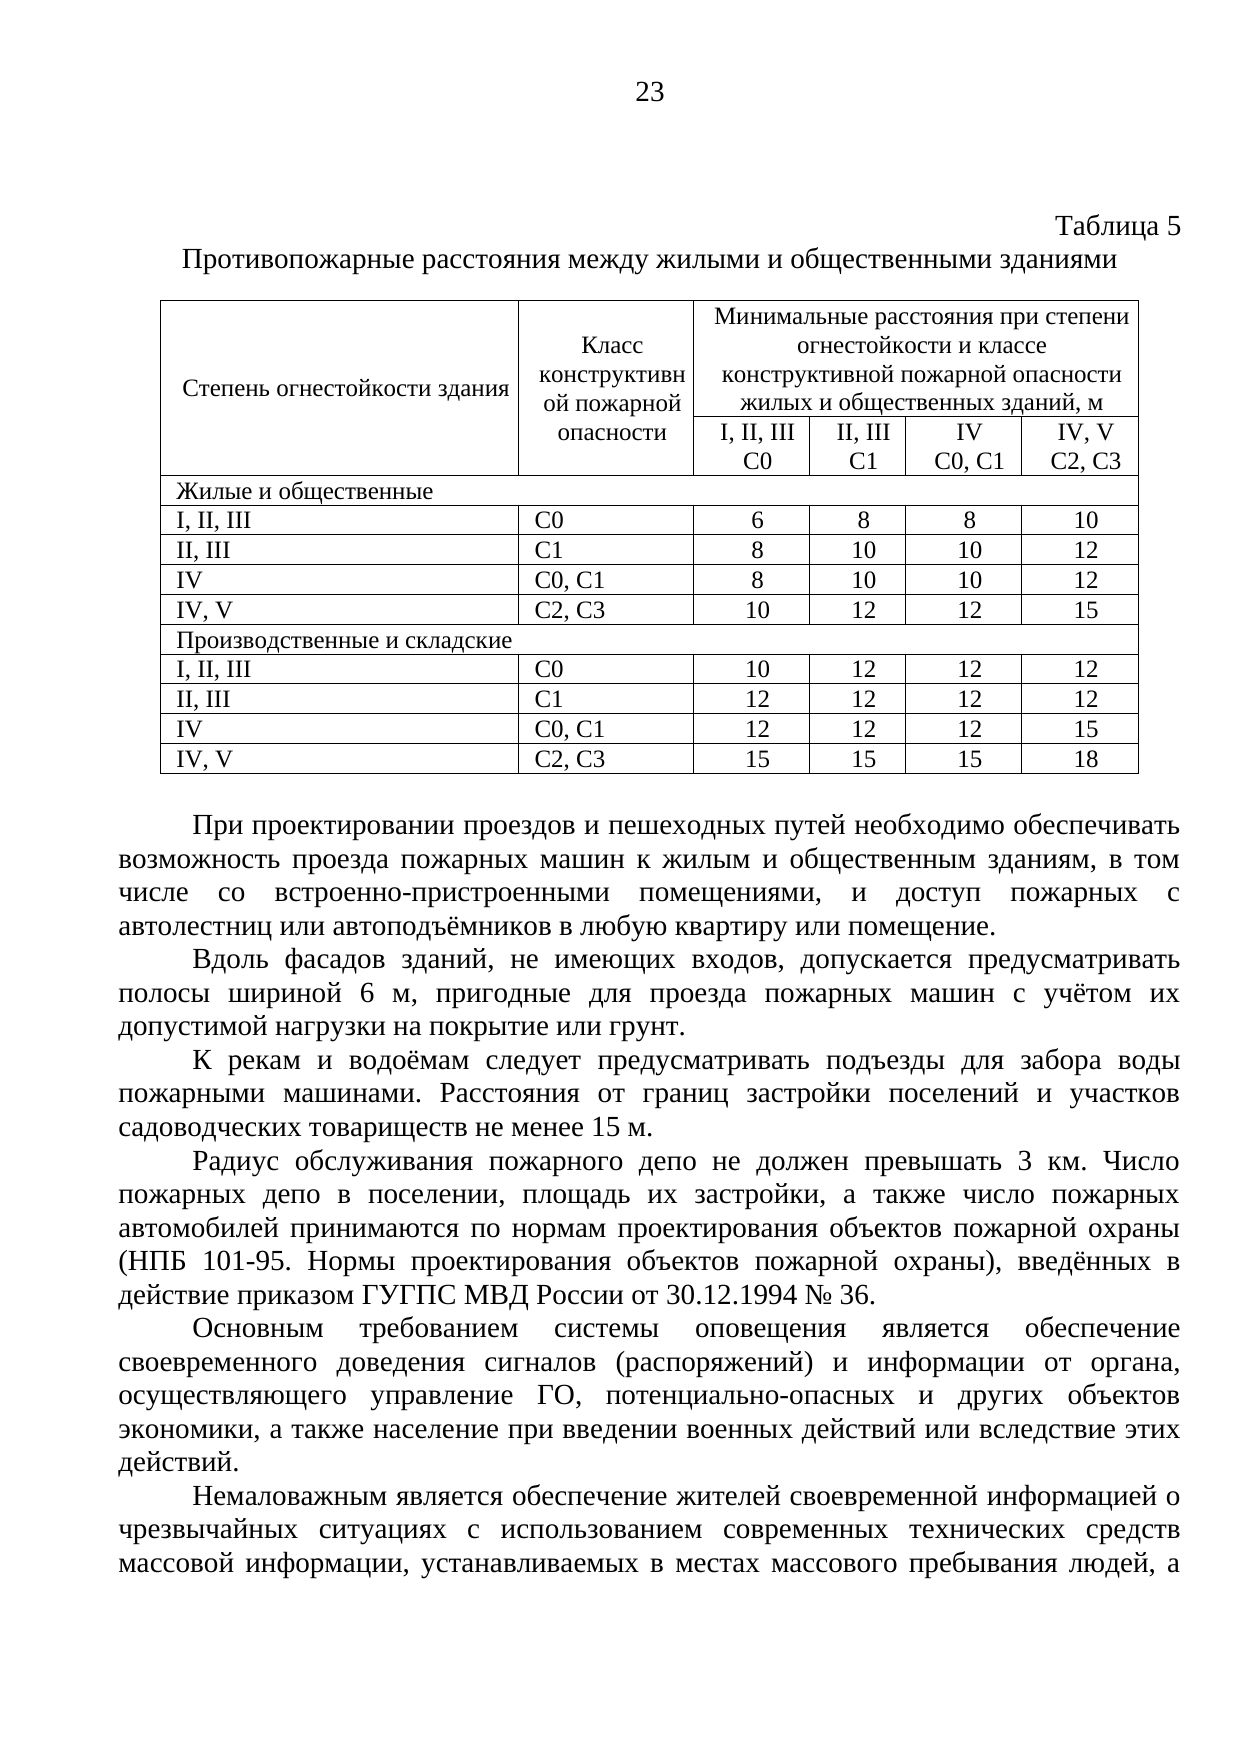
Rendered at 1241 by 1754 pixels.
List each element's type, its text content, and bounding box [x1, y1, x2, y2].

table_cell II, III С1 [810, 417, 905, 475]
table_cell Производственные и складские [161, 625, 1138, 653]
table_cell 12 [906, 655, 1021, 683]
table_cell IV, V [161, 595, 518, 624]
table_cell 10 [810, 535, 905, 564]
table_cell С0 [519, 506, 693, 534]
table_cell 10 [810, 565, 905, 594]
text Таблица 5 [118, 208, 1181, 242]
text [118, 1478, 1181, 1579]
text Противопожарные расстояния между жилыми и общественными зданиями [118, 242, 1181, 275]
table_cell С1 [519, 535, 693, 564]
table_cell 12 [906, 595, 1021, 624]
table_cell 18 [1022, 744, 1138, 773]
table_cell IV [161, 714, 518, 743]
table_cell I, II, III [161, 506, 518, 534]
table_cell 12 [1022, 535, 1138, 564]
table_cell С2, С3 [519, 595, 693, 624]
table_cell 8 [694, 535, 809, 564]
table_cell 12 [906, 684, 1021, 713]
table_cell 12 [1022, 565, 1138, 594]
table_cell IV, V [161, 744, 518, 773]
text Радиус обслуживания пожарного депо не должен превышать . Число пожарных депо в поселении, площадь их застройки, а также число пожарных автомобилей принимаются по нормам проектирования объектов пожарной охраны (НПБ 101-95. Нормы проектирования объектов пожарной охраны), введённых в действие приказом ГУГПС МВД России от 30.12.1994 № 36. [118, 1143, 1181, 1310]
table_cell 12 [1022, 684, 1138, 713]
text При проектировании проездов и пешеходных путей необходимо обеспечивать возможность проезда пожарных машин к жилым и общественным зданиям, в том числе со встроенно-пристроенными помещениями, и доступ пожарных с автолестниц или автоподъёмников в любую квартиру или помещение. [118, 807, 1181, 941]
table_cell С2, С3 [519, 744, 693, 773]
table_header Класс конструктивной пожарной опасности [519, 301, 693, 475]
table_cell 12 [906, 714, 1021, 743]
table_cell 12 [810, 655, 905, 683]
table_cell 15 [810, 744, 905, 773]
table_cell IV С0, С1 [906, 417, 1021, 475]
table_cell 15 [694, 744, 809, 773]
table_cell С0 [519, 655, 693, 683]
table_header Степень огнестойкости здания [161, 301, 518, 475]
table_cell 15 [1022, 714, 1138, 743]
table_cell 15 [1022, 595, 1138, 624]
table_header Минимальные расстояния при степени огнестойкости и классе конструктивной пожарной опасности жилых и общественных зданий, м [694, 301, 1138, 416]
table_cell 8 [810, 506, 905, 534]
table_cell 10 [906, 565, 1021, 594]
table_cell С0, С1 [519, 714, 693, 743]
table_cell 8 [694, 565, 809, 594]
table_cell 10 [694, 655, 809, 683]
table_cell II, III [161, 684, 518, 713]
table_cell 12 [810, 684, 905, 713]
table_cell IV, V С2, С3 [1022, 417, 1138, 475]
table_cell I, II, III С0 [694, 417, 809, 475]
text Основным требованием системы оповещения является обеспечение своевременного доведения сигналов (распоряжений) и информации от органа, осуществляющего управление ГО, потенциально-опасных и других объектов экономики, а также население при введении военных действий или вследствие этих действий. [118, 1310, 1181, 1478]
table_cell С0, С1 [519, 565, 693, 594]
table_cell 8 [906, 506, 1021, 534]
table_cell 6 [694, 506, 809, 534]
text Вдоль фасадов зданий, не имеющих входов, допускается предусматривать полосы шириной , пригодные для проезда пожарных машин с учётом их допустимой нагрузки на покрытие или грунт. [118, 941, 1181, 1042]
table_cell 12 [694, 714, 809, 743]
table_cell 10 [1022, 506, 1138, 534]
table_cell I, II, III [161, 655, 518, 683]
table_cell 15 [906, 744, 1021, 773]
table_cell Жилые и общественные [161, 476, 1138, 504]
table_cell 12 [810, 595, 905, 624]
text К рекам и водоёмам следует предусматривать подъезды для забора воды пожарными машинами. Расстояния от границ застройки поселений и участков садоводческих товариществ не менее . [118, 1042, 1181, 1143]
table_cell С1 [519, 684, 693, 713]
table_cell 10 [906, 535, 1021, 564]
table_cell II, III [161, 535, 518, 564]
table_cell 12 [1022, 655, 1138, 683]
table_cell 10 [694, 595, 809, 624]
table_cell 12 [694, 684, 809, 713]
table_cell 12 [810, 714, 905, 743]
table_cell IV [161, 565, 518, 594]
